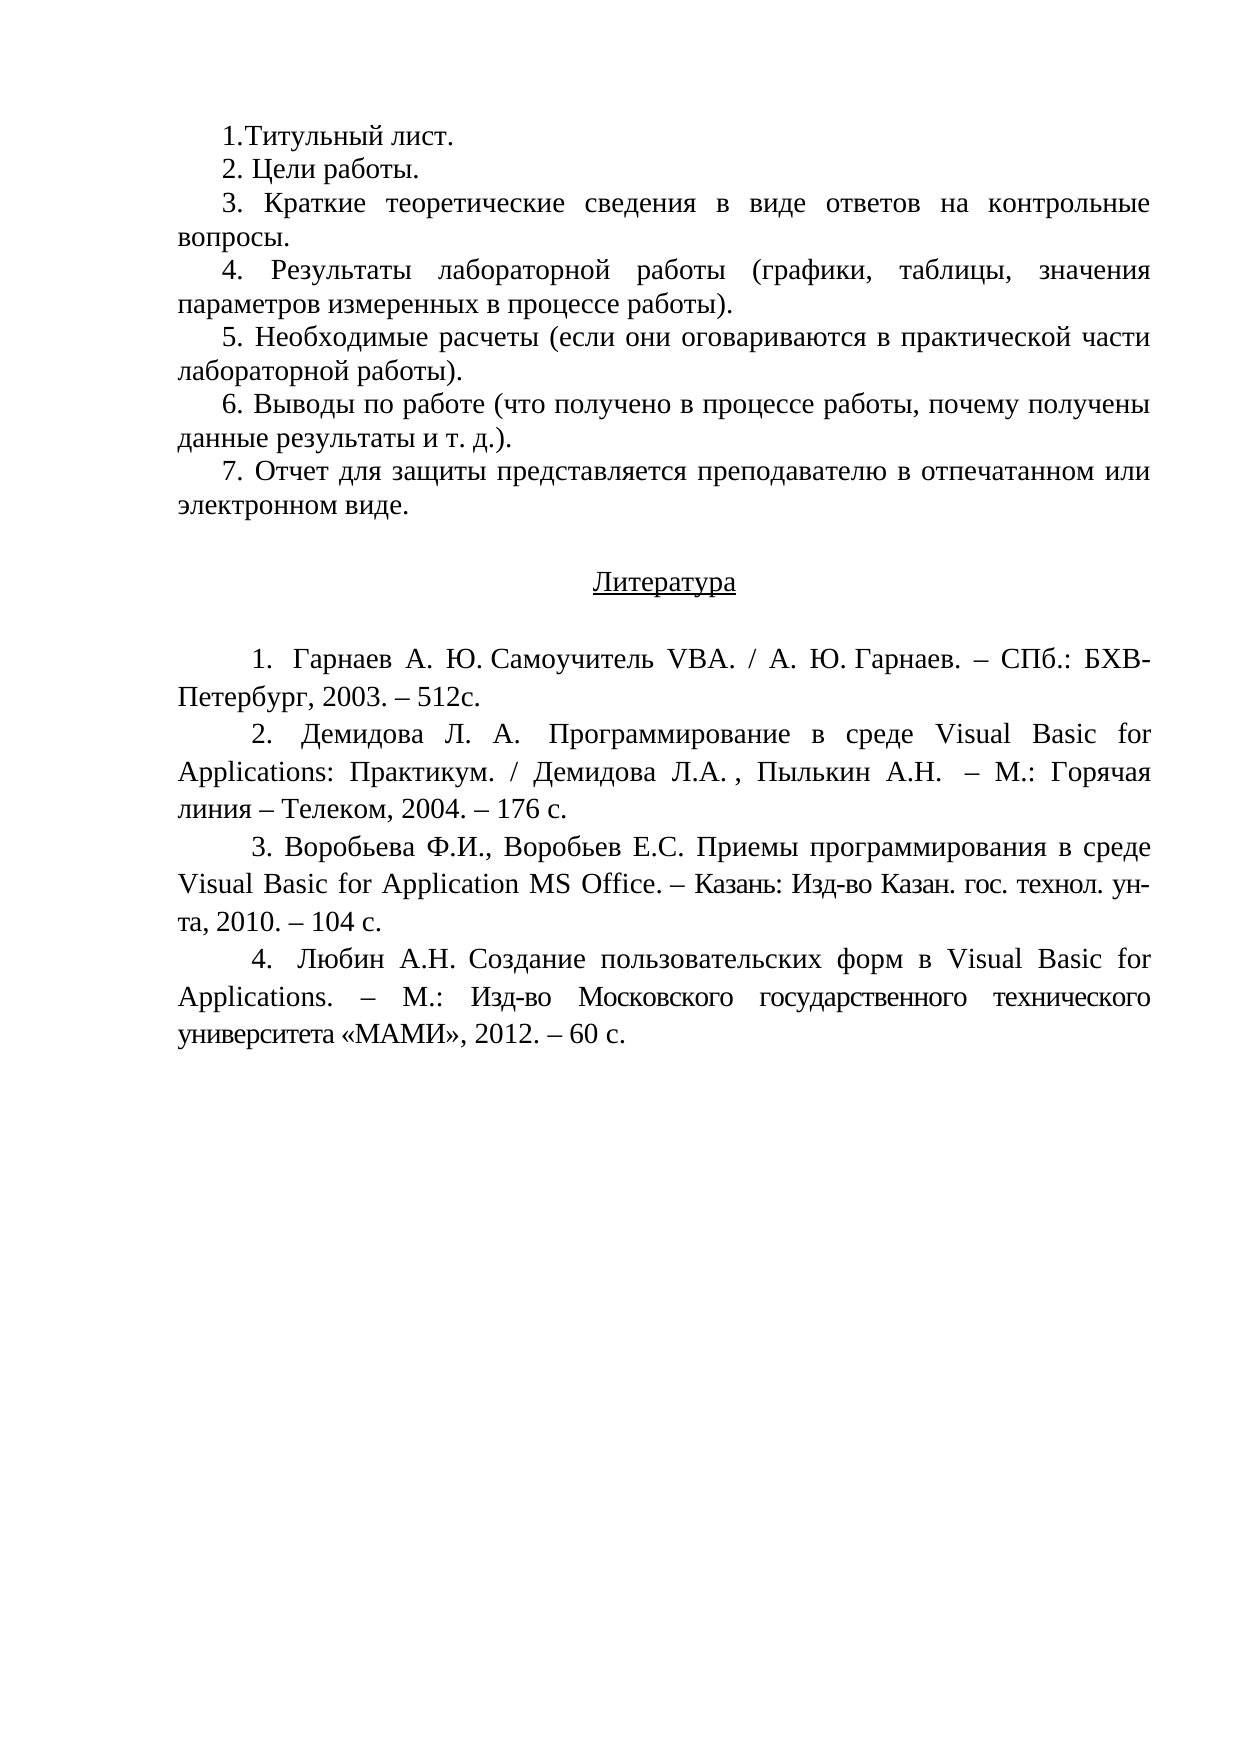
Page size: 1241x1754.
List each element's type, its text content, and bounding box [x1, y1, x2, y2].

list Выводы по работе (что получено в процессе работы, почему получены данные результаты и т. д.). [177, 386, 1152, 453]
text 1. Гарнаев А. Ю. Самоучитель VBA. / А. Ю. Гарнаев. – СПб.: БХВ-Петербург, 2003. – 512с. [177, 637, 1152, 712]
list Краткие теоретические сведения в виде ответов на контрольные вопросы. [177, 185, 1152, 252]
text 4. Любин А.Н. Создание пользовательских форм в Visual Basic for Applications. – М.: Изд-во Московского государственного технического университета «МАМИ», 2012. – 60 с. [177, 937, 1152, 1050]
list Необходимые расчеты (если они оговариваются в практической части лабораторной работы). [177, 319, 1152, 386]
list Цели работы. [177, 152, 1152, 185]
subtitle Титульный лист. [177, 118, 1152, 152]
list Отчет для защиты представляется преподавателю в отпечатанном или электронном виде. [177, 453, 1152, 521]
text 3. Воробьева Ф.И., Воробьев Е.С. Приемы программирования в среде Visual Basic for Application MS Office. – Казань: Изд-во Казан. гос. технол. ун-та, 2010. – 104 с. [177, 825, 1152, 937]
text 2. Демидова Л. А. Программирование в среде Visual Basic for Applications: Практикум. / Демидова Л.А. , Пылькин А.Н. – М.: Горячая линия – Телеком, 2004. – 176 с. [177, 712, 1152, 825]
text Литература [177, 560, 1152, 598]
list Результаты лабораторной работы (графики, таблицы, значения параметров измеренных в процессе работы). [177, 252, 1152, 319]
